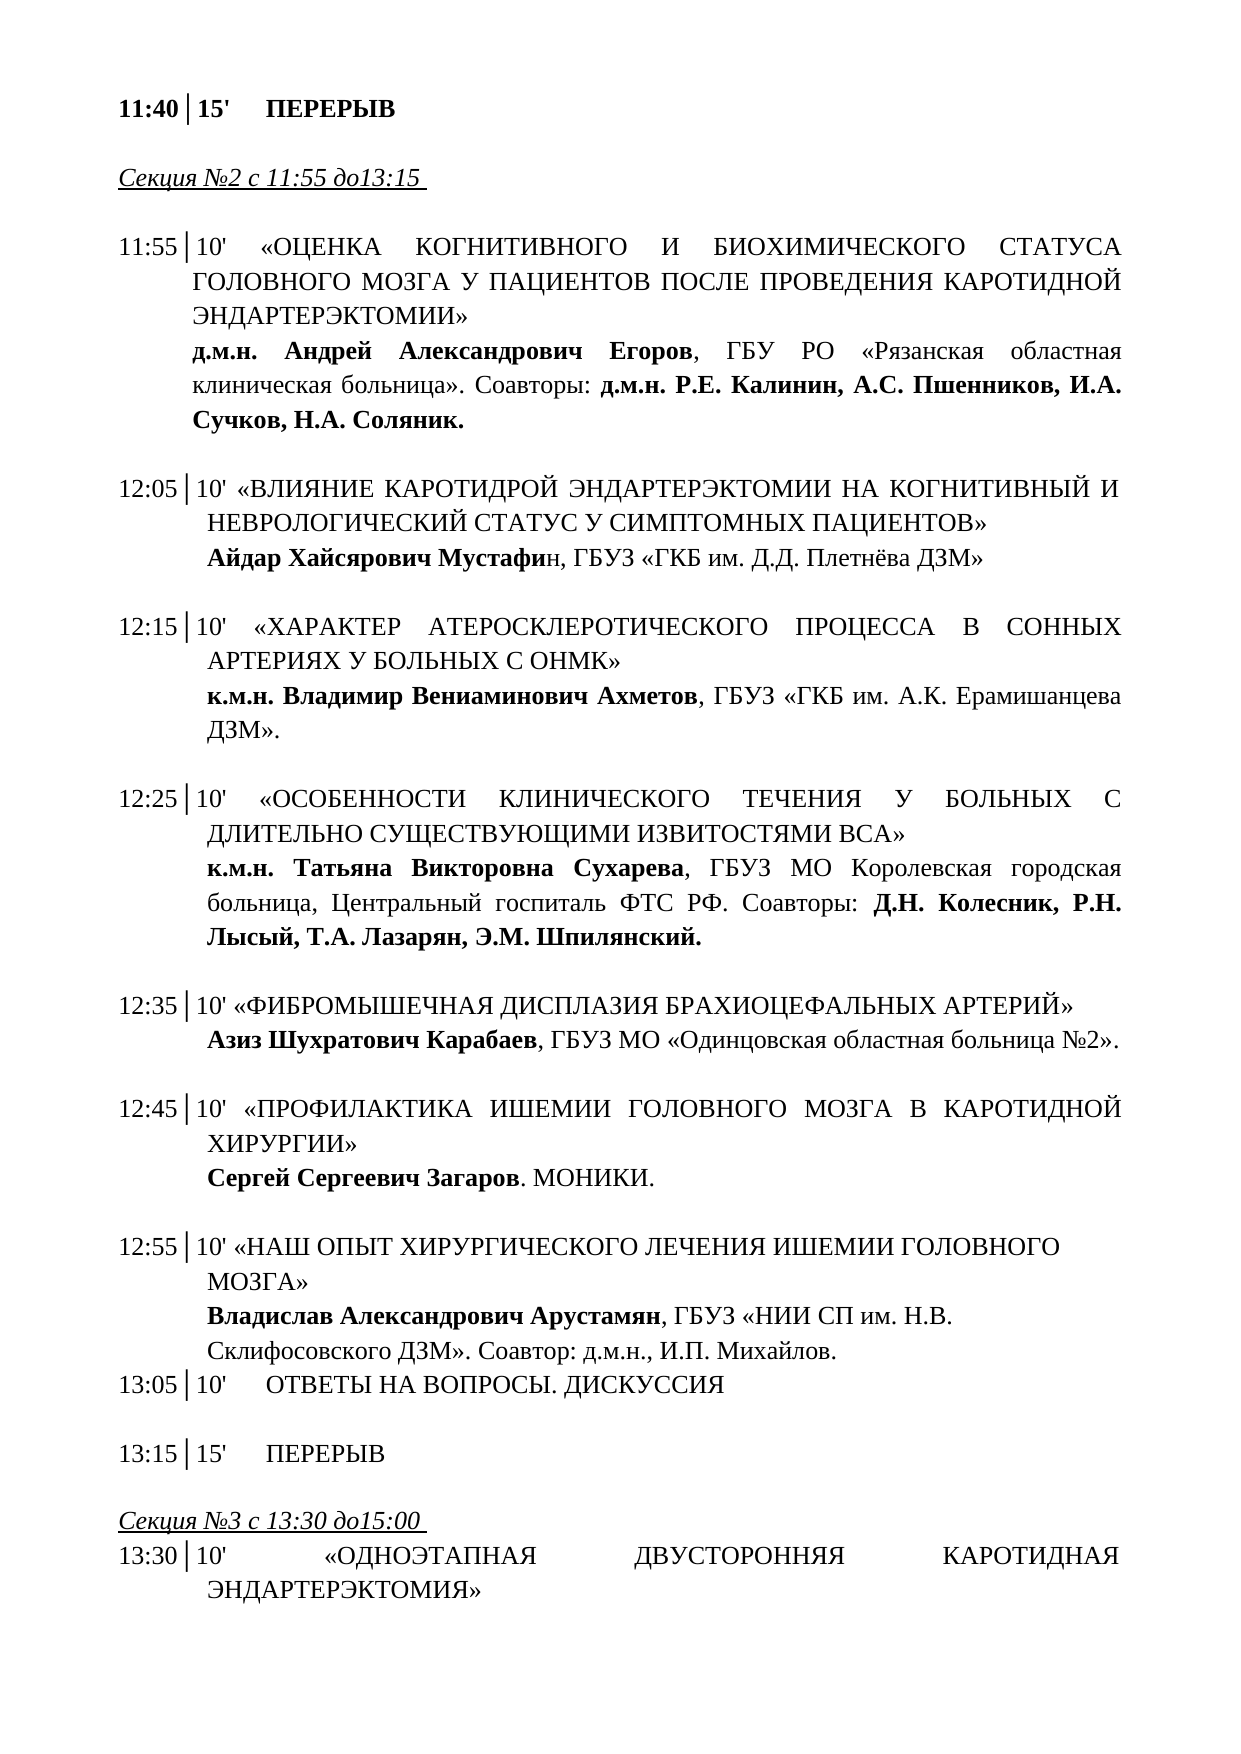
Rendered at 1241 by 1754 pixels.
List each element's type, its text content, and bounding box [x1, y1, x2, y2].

list Айдар Хайсярович Мустафин, ГБУЗ «ГКБ им. Д.Д. Плетнёва ДЗМ» [207, 542, 1120, 572]
text 13:05│10' ОТВЕТЫ НА ВОПРОСЫ. ДИСКУССИЯ [187, 1369, 1122, 1399]
list Азиз Шухратович Карабаев, ГБУЗ МО «Одинцовская областная больница №2». [207, 1024, 1122, 1054]
text 11:40│15' ПЕРЕРЫВ [188, 93, 1122, 123]
list к.м.н. Владимир Вениаминович Ахметов, ГБУЗ «ГКБ им. А.К. Ерамишанцева ДЗМ». [207, 680, 1122, 744]
text Секция №3 с 13:30 до15:00 [118, 1505, 1122, 1535]
text 13:30│10' «ОДНОЭТАПНАЯ ДВУСТОРОННЯЯ КАРОТИДНАЯ ЭНДАРТЕРЭКТОМИЯ» [118, 1540, 1120, 1604]
text 11:40│15' ПЕРЕРЫВ [118, 93, 186, 123]
text 13:15│15' ПЕРЕРЫВ [118, 1438, 185, 1468]
text 12:55│10' «НАШ ОПЫТ ХИРУРГИЧЕСКОГО ЛЕЧЕНИЯ ИШЕМИИ ГОЛОВНОГО МОЗГА» [118, 1231, 1122, 1296]
text Секция №2 с 11:55 до13:15 [118, 162, 1122, 192]
text 13:15│15' ПЕРЕРЫВ [187, 1438, 1122, 1468]
list 12:05│10' «ВЛИЯНИЕ КАРОТИДРОЙ ЭНДАРТЕРЭКТОМИИ НА КОГНИТИВНЫЙ И НЕВРОЛОГИЧЕСКИЙ СТАТУС У СИМПТОМНЫХ ПАЦИЕНТОВ» [118, 473, 1120, 537]
text Владислав Александрович Арустамян, ГБУЗ «НИИ СП им. Н.В. Склифосовского ДЗМ». Соавтор: д.м.н., И.П. Михайлов. [207, 1300, 1122, 1365]
text 11:55│10' «ОЦЕНКА КОГНИТИВНОГО И БИОХИМИЧЕСКОГО СТАТУСА ГОЛОВНОГО МОЗГА У ПАЦИЕНТОВ ПОСЛЕ ПРОВЕДЕНИЯ КАРОТИДНОЙ ЭНДАРТЕРЭКТОМИИ» [118, 231, 1122, 330]
list 12:25│10' «ОСОБЕННОСТИ КЛИНИЧЕСКОГО ТЕЧЕНИЯ У БОЛЬНЫХ С ДЛИТЕЛЬНО СУЩЕСТВУЮЩИМИ ИЗВИТОСТЯМИ ВСА» [118, 783, 1122, 848]
text д.м.н. Андрей Александрович Егоров, ГБУ РО «Рязанская областная клиническая больница». Соавторы: д.м.н. Р.Е. Калинин, А.С. Пшенников, И.А. Сучков, Н.А. Соляник. [192, 335, 1122, 434]
list 12:15│10' «ХАРАКТЕР АТЕРОСКЛЕРОТИЧЕСКОГО ПРОЦЕССА В СОННЫХ АРТЕРИЯХ У БОЛЬНЫХ С ОНМК» [118, 611, 1122, 675]
list Сергей Сергеевич Загаров. МОНИКИ. [207, 1162, 1122, 1192]
list к.м.н. Татьяна Викторовна Сухарева, ГБУЗ МО Королевская городская больница, Центральный госпиталь ФТС РФ. Соавторы: Д.Н. Колесник, Р.Н. Лысый, Т.А. Лазарян, Э.М. Шпилянский. [207, 852, 1122, 951]
list 12:35│10' «ФИБРОМЫШЕЧНАЯ ДИСПЛАЗИЯ БРАХИОЦЕФАЛЬНЫХ АРТЕРИЙ» [187, 990, 1122, 1020]
list 12:45│10' «ПРОФИЛАКТИКА ИШЕМИИ ГОЛОВНОГО МОЗГА В КАРОТИДНОЙ ХИРУРГИИ» [118, 1093, 1122, 1158]
